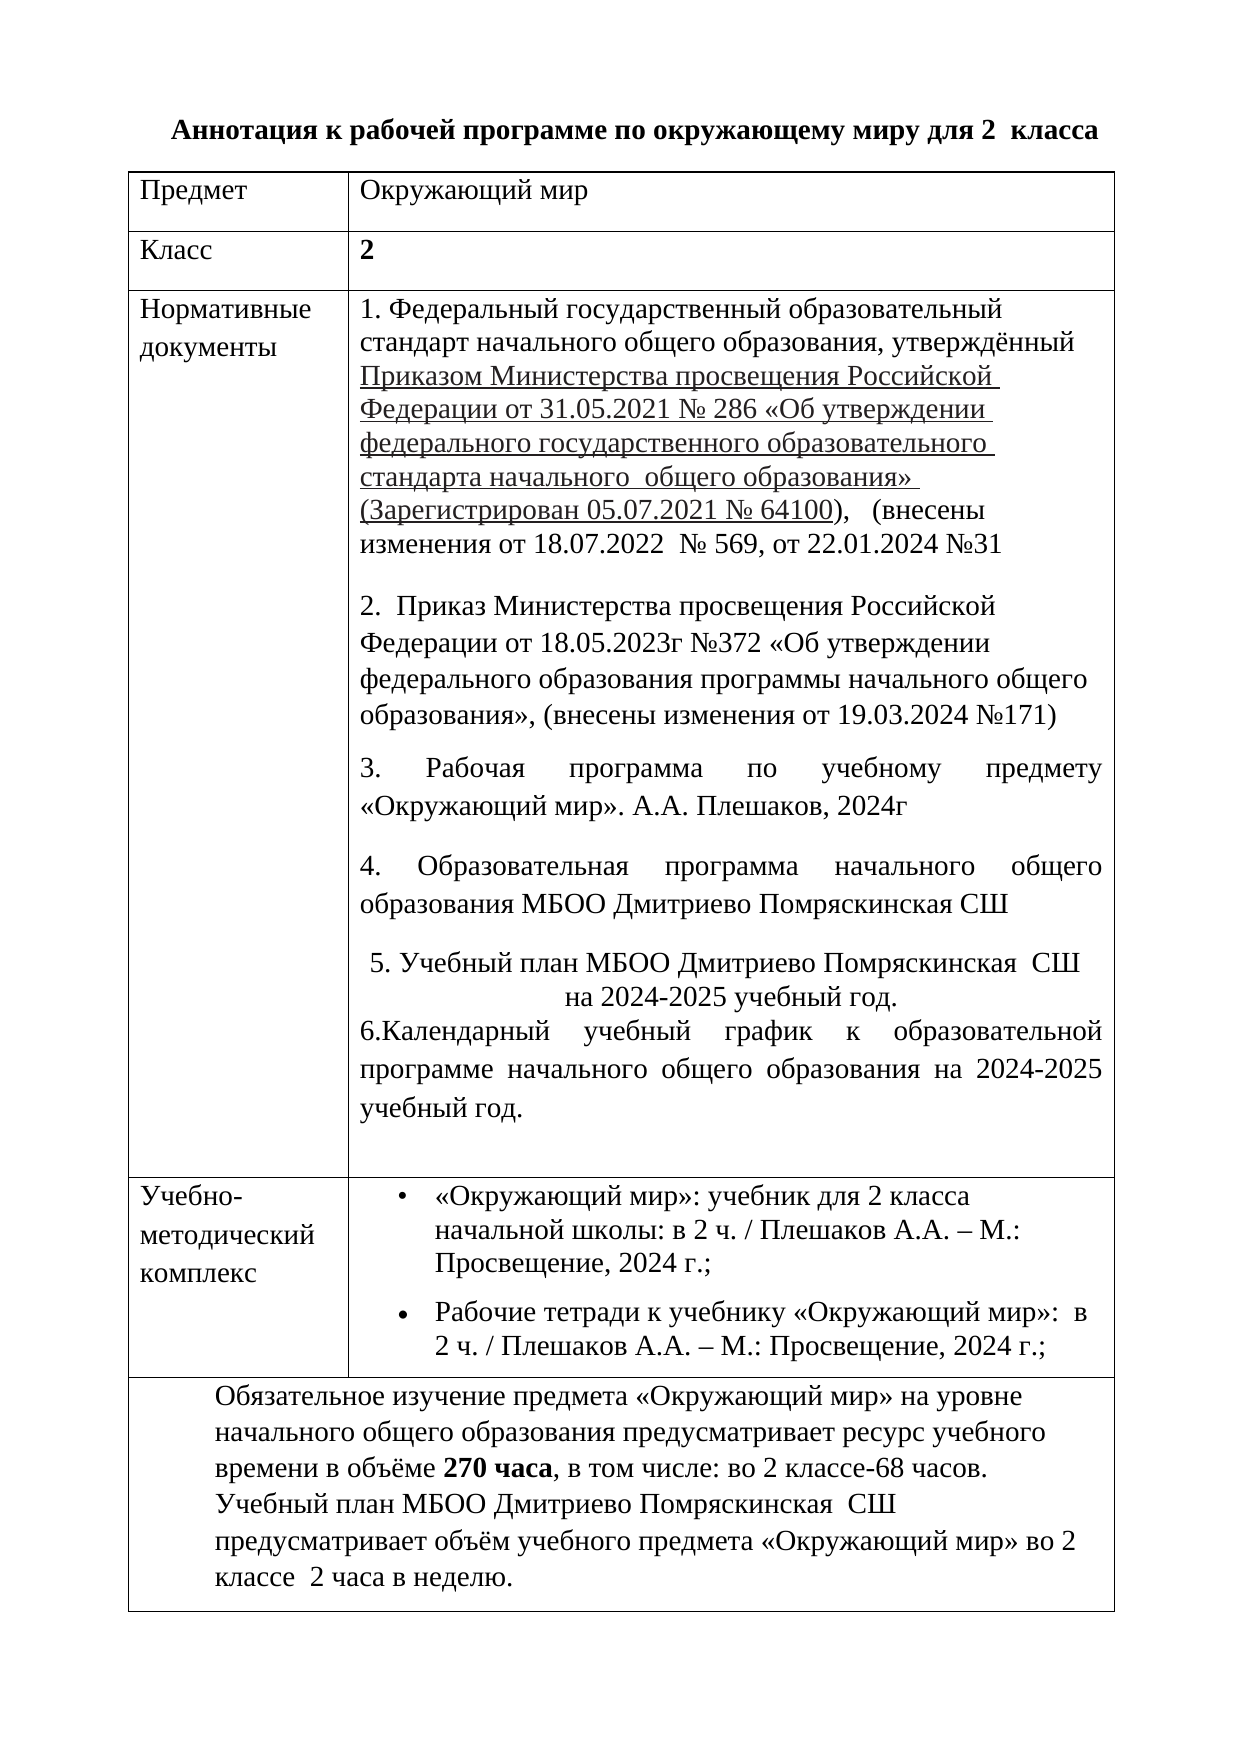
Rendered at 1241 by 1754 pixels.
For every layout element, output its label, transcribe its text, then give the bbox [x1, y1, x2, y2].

table_header Предмет [129, 173, 348, 231]
table_cell Учебно-методический комплекс [129, 1178, 348, 1377]
text Аннотация к рабочей программе по окружающему миру для 2 класса [118, 112, 1152, 146]
table_cell «Окружающий мир»: учебник для 2 класса начальной школы: в 2 ч. / Плешаков А.А. – М.: Просвещение, 2024 г.; Рабочие тетради к учебнику «Окружающий мир»: в 2 ч. / Плешаков А.А. – М.: Просвещение, 2024 г.; [349, 1178, 1114, 1377]
table_cell Класс [129, 232, 348, 290]
table_cell 2 [349, 232, 1114, 290]
table_cell Нормативные документы [129, 291, 348, 1177]
table_header Окружающий мир [349, 173, 1114, 231]
table_cell Обязательное изучение предмета «Окружающий мир» на уровне начального общего образования предусматривает ресурс учебного времени в объёме 270 часа, в том числе: во 2 классе-68 часов. Учебный план МБОО Дмитриево Помряскинская СШ предусматривает объём учебного предмета «Окружающий мир» во 2 классе 2 часа в неделю. [129, 1378, 1114, 1611]
table_cell 1. Федеральный государственный образовательный стандарт начального общего образования, утверждённый Приказом Министерства просвещения Российской Федерации от 31.05.2021 № 286 «Об утверждении федерального государственного образовательного стандарта начального общего образования» (Зарегистрирован 05.07.2021 № 64100), (внесены изменения от 18.07.2022 № 569, от 22.01.2024 №31 2. Приказ Министерства просвещения Российской Федерации от 18.05.2023г №372 «Об утверждении федерального образования программы начального общего образования», (внесены изменения от 19.03.2024 №171) 3. Рабочая программа по учебному предмету «Окружающий мир». А.А. Плешаков, 2024г 4. Образовательная программа начального общего образования МБОО Дмитриево Помряскинская СШ 5. Учебный план МБОО Дмитриево Помряскинская СШ на 2024-2025 учебный год. 6.Календарный учебный график к образовательной программе начального общего образования на 2024-2025 учебный год. [349, 291, 1114, 1177]
